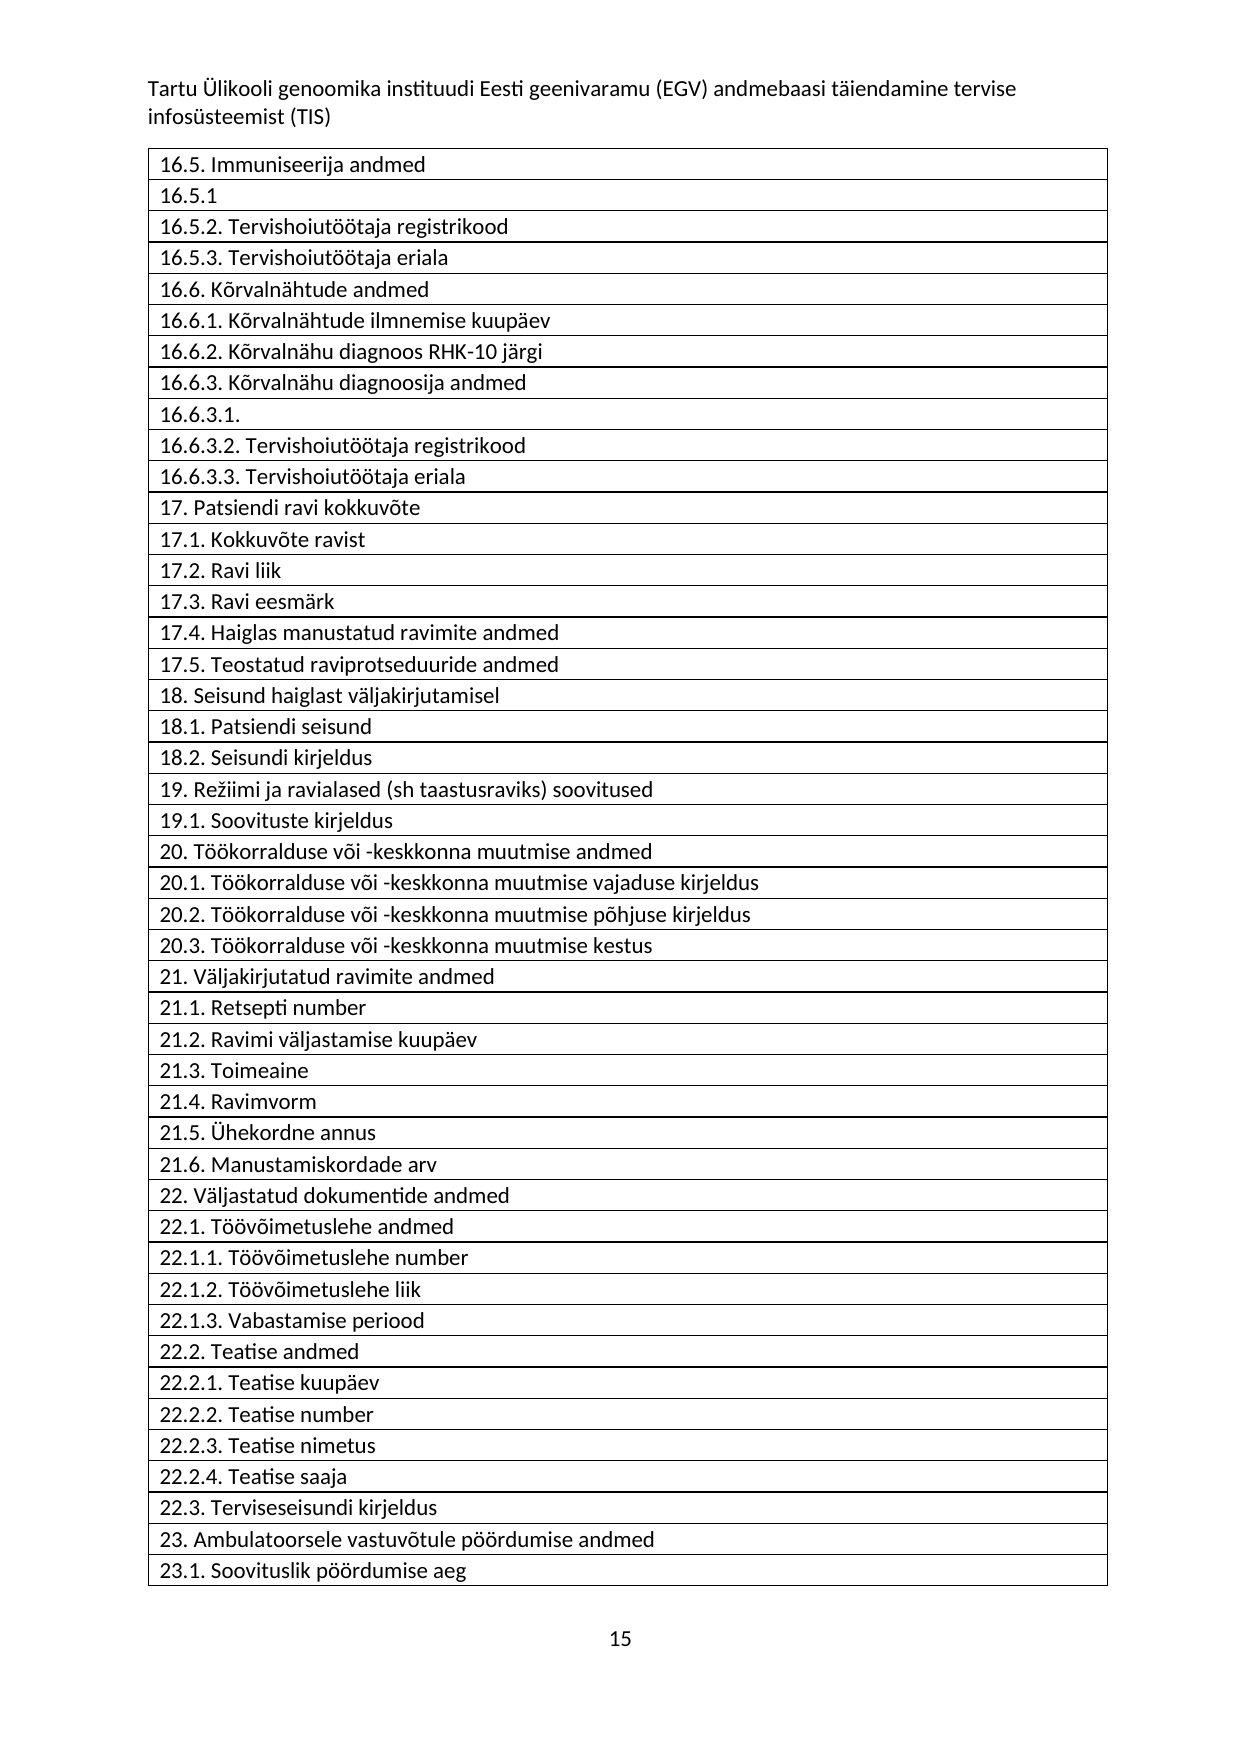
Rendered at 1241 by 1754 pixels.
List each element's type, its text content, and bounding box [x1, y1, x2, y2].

table_cell 19.1. Soovituste kirjeldus [149, 805, 1107, 835]
table_cell 16.6.1. Kõrvalnähtude ilmnemise kuupäev [149, 305, 1107, 335]
table_cell 21.1. Retsepti number [149, 993, 1107, 1023]
table_cell 17.5. Teostatud raviprotseduuride andmed [149, 649, 1107, 679]
table_cell 17.1. Kokkuvõte ravist [149, 524, 1107, 554]
table_cell 16.6. Kõrvalnähtude andmed [149, 274, 1107, 304]
table_cell 17.2. Ravi liik [149, 555, 1107, 585]
table_cell 21.6. Manustamiskordade arv [149, 1149, 1107, 1179]
table_cell 21.4. Ravimvorm [149, 1086, 1107, 1116]
table_cell 17. Patsiendi ravi kokkuvõte [149, 493, 1107, 523]
table_cell 21.3. Toimeaine [149, 1055, 1107, 1085]
table_cell 20.3. Töökorralduse või -keskkonna muutmise kestus [149, 930, 1107, 960]
table_cell 20.2. Töökorralduse või -keskkonna muutmise põhjuse kirjeldus [149, 899, 1107, 929]
table_cell 21.5. Ühekordne annus [149, 1118, 1107, 1148]
table_cell 17.4. Haiglas manustatud ravimite andmed [149, 618, 1107, 648]
table_cell 17.3. Ravi eesmärk [149, 586, 1107, 616]
table_cell 16.5.2. Tervishoiutöötaja registrikood [149, 211, 1107, 241]
table_cell 16.5.3. Tervishoiutöötaja eriala [149, 243, 1107, 273]
table_cell 18. Seisund haiglast väljakirjutamisel [149, 680, 1107, 710]
table_cell 22.1.1. Töövõimetuslehe number [149, 1243, 1107, 1273]
table_cell 22.2.3. Teatise nimetus [149, 1430, 1107, 1460]
table_cell 22.1. Töövõimetuslehe andmed [149, 1211, 1107, 1241]
table_cell 16.6.3.3. Tervishoiutöötaja eriala [149, 461, 1107, 491]
table_cell 21. Väljakirjutatud ravimite andmed [149, 961, 1107, 991]
table_cell 16.5.1 [149, 180, 1107, 210]
table_cell 22.2.1. Teatise kuupäev [149, 1368, 1107, 1398]
table_cell 18.2. Seisundi kirjeldus [149, 743, 1107, 773]
table_cell 22.1.2. Töövõimetuslehe liik [149, 1274, 1107, 1304]
table_cell 16.6.3.2. Tervishoiutöötaja registrikood [149, 430, 1107, 460]
table_cell 16.6.3. Kõrvalnähu diagnoosija andmed [149, 368, 1107, 398]
table_cell 23.1. Soovituslik pöördumise aeg [149, 1555, 1107, 1585]
table_cell 22.1.3. Vabastamise periood [149, 1305, 1107, 1335]
table_cell 20.1. Töökorralduse või -keskkonna muutmise vajaduse kirjeldus [149, 868, 1107, 898]
table_cell 16.5. Immuniseerija andmed [149, 149, 1107, 179]
table_cell 22.3. Terviseseisundi kirjeldus [149, 1493, 1107, 1523]
table_cell 22.2.4. Teatise saaja [149, 1461, 1107, 1491]
table_cell 23. Ambulatoorsele vastuvõtule pöördumise andmed [149, 1524, 1107, 1554]
table_cell 18.1. Patsiendi seisund [149, 711, 1107, 741]
table_cell 16.6.2. Kõrvalnähu diagnoos RHK-10 järgi [149, 336, 1107, 366]
table_cell 22.2. Teatise andmed [149, 1336, 1107, 1366]
table_cell 22. Väljastatud dokumentide andmed [149, 1180, 1107, 1210]
table_cell 20. Töökorralduse või -keskkonna muutmise andmed [149, 836, 1107, 866]
table_cell 22.2.2. Teatise number [149, 1399, 1107, 1429]
table_cell 21.2. Ravimi väljastamise kuupäev [149, 1024, 1107, 1054]
table_cell 16.6.3.1. [149, 399, 1107, 429]
table_cell 19. Režiimi ja ravialased (sh taastusraviks) soovitused [149, 774, 1107, 804]
